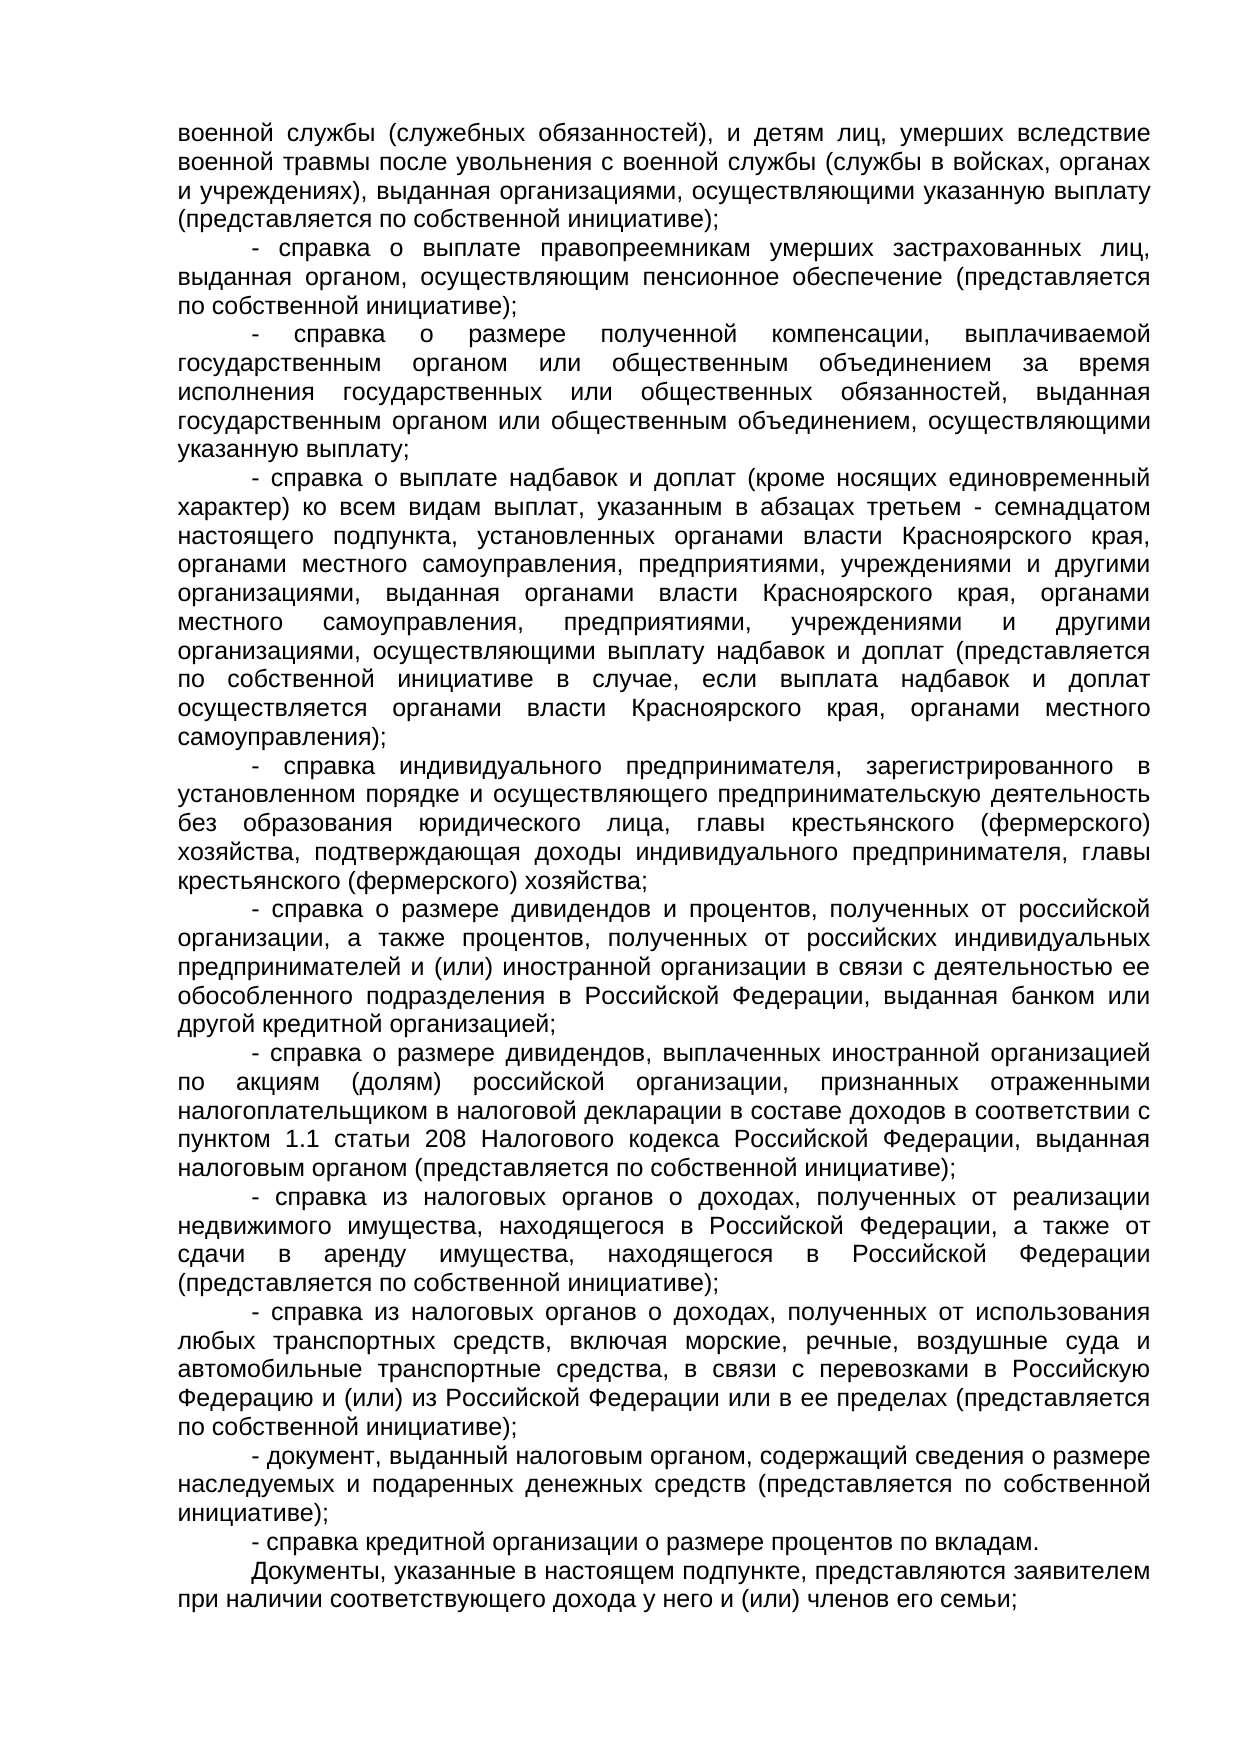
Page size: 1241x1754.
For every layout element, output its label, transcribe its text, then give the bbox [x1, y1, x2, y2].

text - справка о выплате правопреемникам умерших застрахованных лиц, выданная органом, осуществляющим пенсионное обеспечение (представляется по собственной инициативе); [177, 233, 1152, 319]
text - справка о размере полученной компенсации, выплачиваемой государственным органом или общественным объединением за время исполнения государственных или общественных обязанностей, выданная государственным органом или общественным объединением, осуществляющими указанную выплату; [177, 319, 1152, 463]
text - справка о размере дивидендов и процентов, полученных от российской организации, а также процентов, полученных от российских индивидуальных предпринимателей и (или) иностранной организации в связи с деятельностью ее обособленного подразделения в Российской Федерации, выданная банком или другой кредитной организацией; [177, 894, 1152, 1038]
text - справка из налоговых органов о доходах, полученных от использования любых транспортных средств, включая морские, речные, воздушные суда и автомобильные транспортные средства, в связи с перевозками в Российскую Федерацию и (или) из Российской Федерации или в ее пределах (представляется по собственной инициативе); [177, 1297, 1152, 1441]
text - справка из налоговых органов о доходах, полученных от реализации недвижимого имущества, находящегося в Российской Федерации, а также от сдачи в аренду имущества, находящегося в Российской Федерации (представляется по собственной инициативе); [177, 1182, 1152, 1297]
text - справка индивидуального предпринимателя, зарегистрированного в установленном порядке и осуществляющего предпринимательскую деятельность без образования юридического лица, главы крестьянского (фермерского) хозяйства, подтверждающая доходы индивидуального предпринимателя, главы крестьянского (фермерского) хозяйства; [177, 751, 1152, 894]
text - документ, выданный налоговым органом, содержащий сведения о размере наследуемых и подаренных денежных средств (представляется по собственной инициативе); [177, 1441, 1152, 1527]
text - справка о размере дивидендов, выплаченных иностранной организацией по акциям (долям) российской организации, признанных отраженными налогоплательщиком в налоговой декларации в составе доходов в соответствии с пунктом 1.1 статьи 208 Налогового кодекса Российской Федерации, выданная налоговым органом (представляется по собственной инициативе); [177, 1038, 1152, 1182]
text - справка кредитной организации о размере процентов по вкладам. [177, 1527, 1152, 1556]
text Документы, указанные в настоящем подпункте, представляются заявителем при наличии соответствующего дохода у него и (или) членов его семьи; [177, 1556, 1152, 1613]
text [177, 118, 1152, 233]
text - справка о выплате надбавок и доплат (кроме носящих единовременный характер) ко всем видам выплат, указанным в абзацах третьем - семнадцатом настоящего подпункта, установленных органами власти Красноярского края, органами местного самоуправления, предприятиями, учреждениями и другими организациями, выданная органами власти Красноярского края, органами местного самоуправления, предприятиями, учреждениями и другими организациями, осуществляющими выплату надбавок и доплат (представляется по собственной инициативе в случае, если выплата надбавок и доплат осуществляется органами власти Красноярского края, органами местного самоуправления); [177, 463, 1152, 751]
